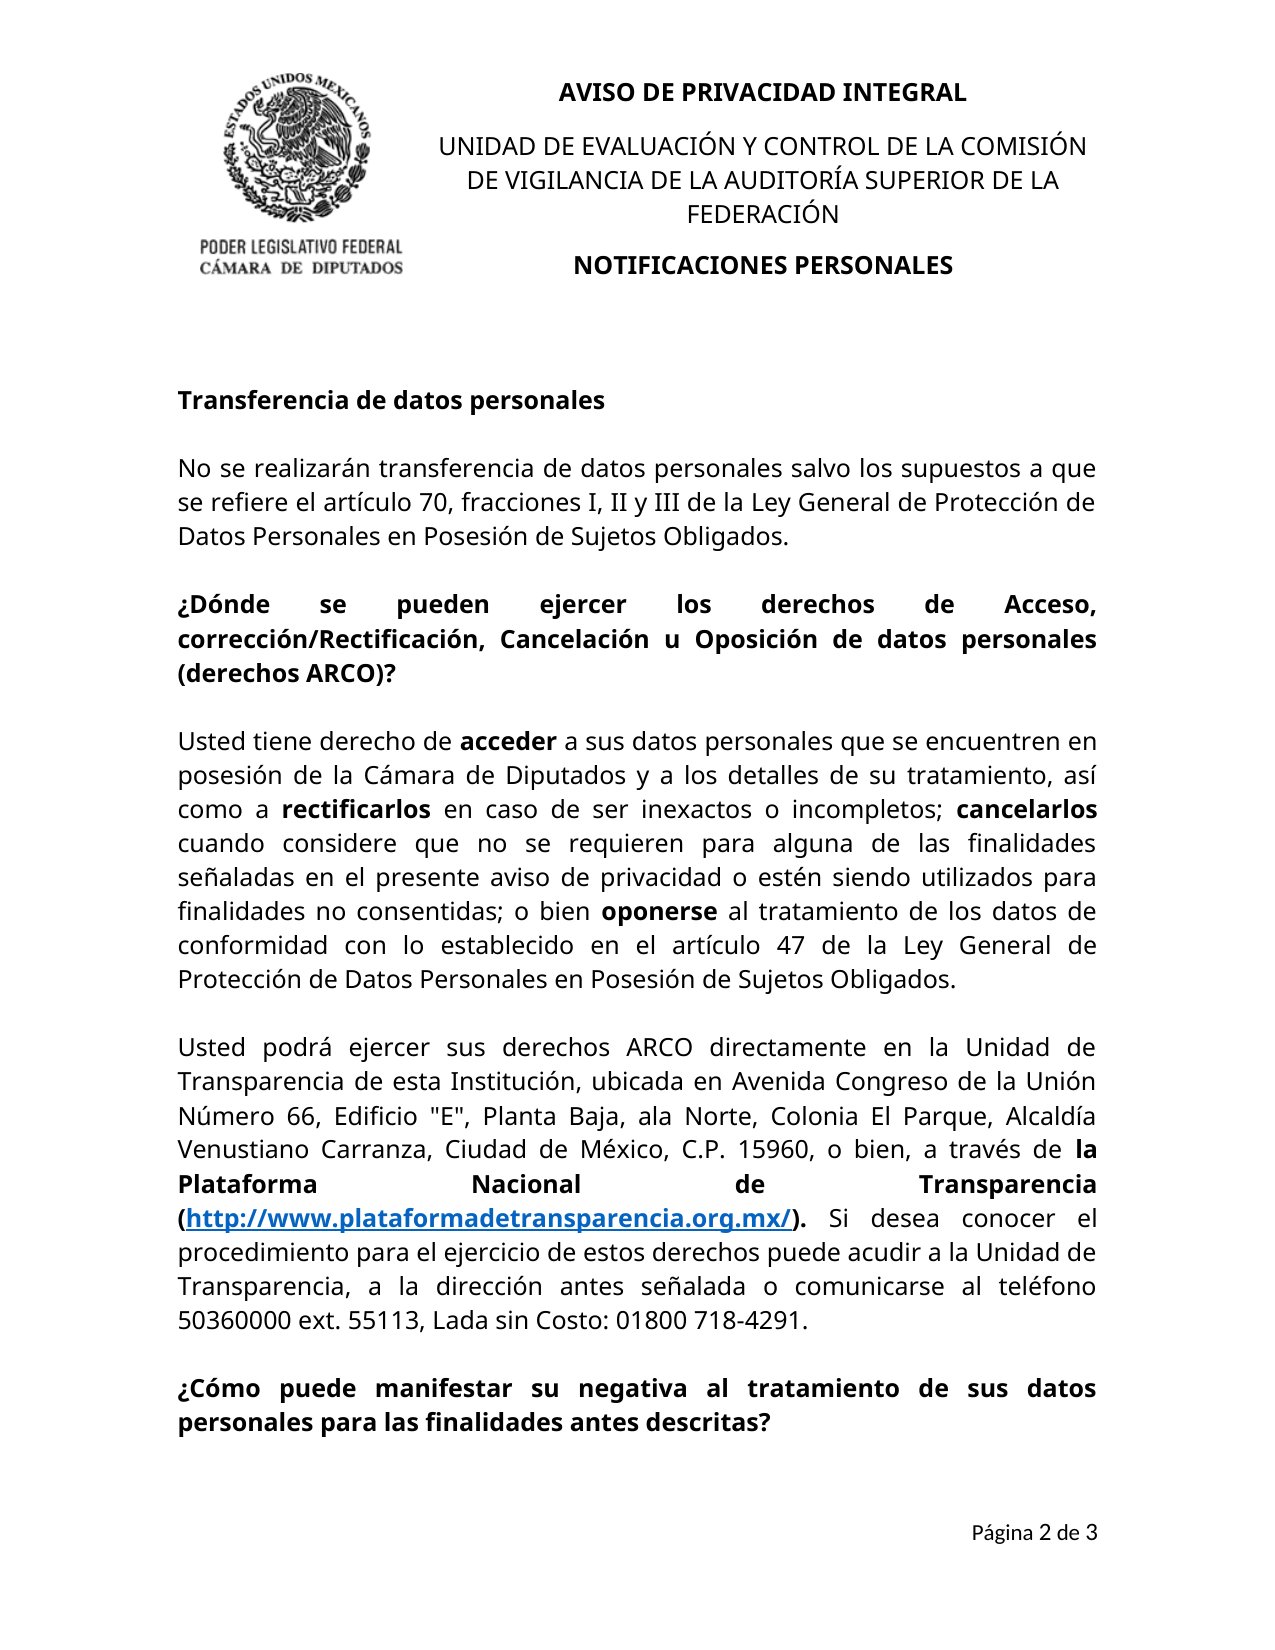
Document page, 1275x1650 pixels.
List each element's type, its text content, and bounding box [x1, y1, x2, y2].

text ¿Cómo puede manifestar su negativa al tratamiento de sus datos personales para las finalidades antes descritas? [177, 1371, 1098, 1439]
text Usted tiene derecho de acceder a sus datos personales que se encuentren en posesión de la Cámara de Diputados y a los detalles de su tratamiento, así como a rectificarlos en caso de ser inexactos o incompletos; cancelarlos cuando considere que no se requieren para alguna de las finalidades señaladas en el presente aviso de privacidad o estén siendo utilizados para finalidades no consentidas; o bien oponerse al tratamiento de los datos de conformidad con lo establecido en el artículo 47 de la Ley General de Protección de Datos Personales en Posesión de Sujetos Obligados. [177, 723, 1098, 996]
text No se realizarán transferencia de datos personales salvo los supuestos a que se refiere el artículo 70, fracciones I, II y III de la Ley General de Protección de Datos Personales en Posesión de Sujetos Obligados. [177, 451, 1098, 553]
text Usted podrá ejercer sus derechos ARCO directamente en la Unidad de Transparencia de esta Institución, ubicada en Avenida Congreso de la Unión Número 66, Edificio "E", Planta Baja, ala Norte, Colonia El Parque, Alcaldía Venustiano Carranza, Ciudad de México, C.P. 15960, o bien, a través de la Plataforma Nacional de Transparencia (http://www.plataformadetransparencia.org.mx/). Si desea conocer el procedimiento para el ejercicio de estos derechos puede acudir a la Unidad de Transparencia, a la dirección antes señalada o comunicarse al teléfono 50360000 ext. 55113, Lada sin Costo: 01800 718-4291. [177, 1030, 1098, 1337]
text Transferencia de datos personales [177, 383, 1098, 417]
picture [200, 73, 403, 275]
text ¿Dónde se pueden ejercer los derechos de Acceso, corrección/Rectificación, Cancelación u Oposición de datos personales (derechos ARCO)? [177, 587, 1098, 689]
